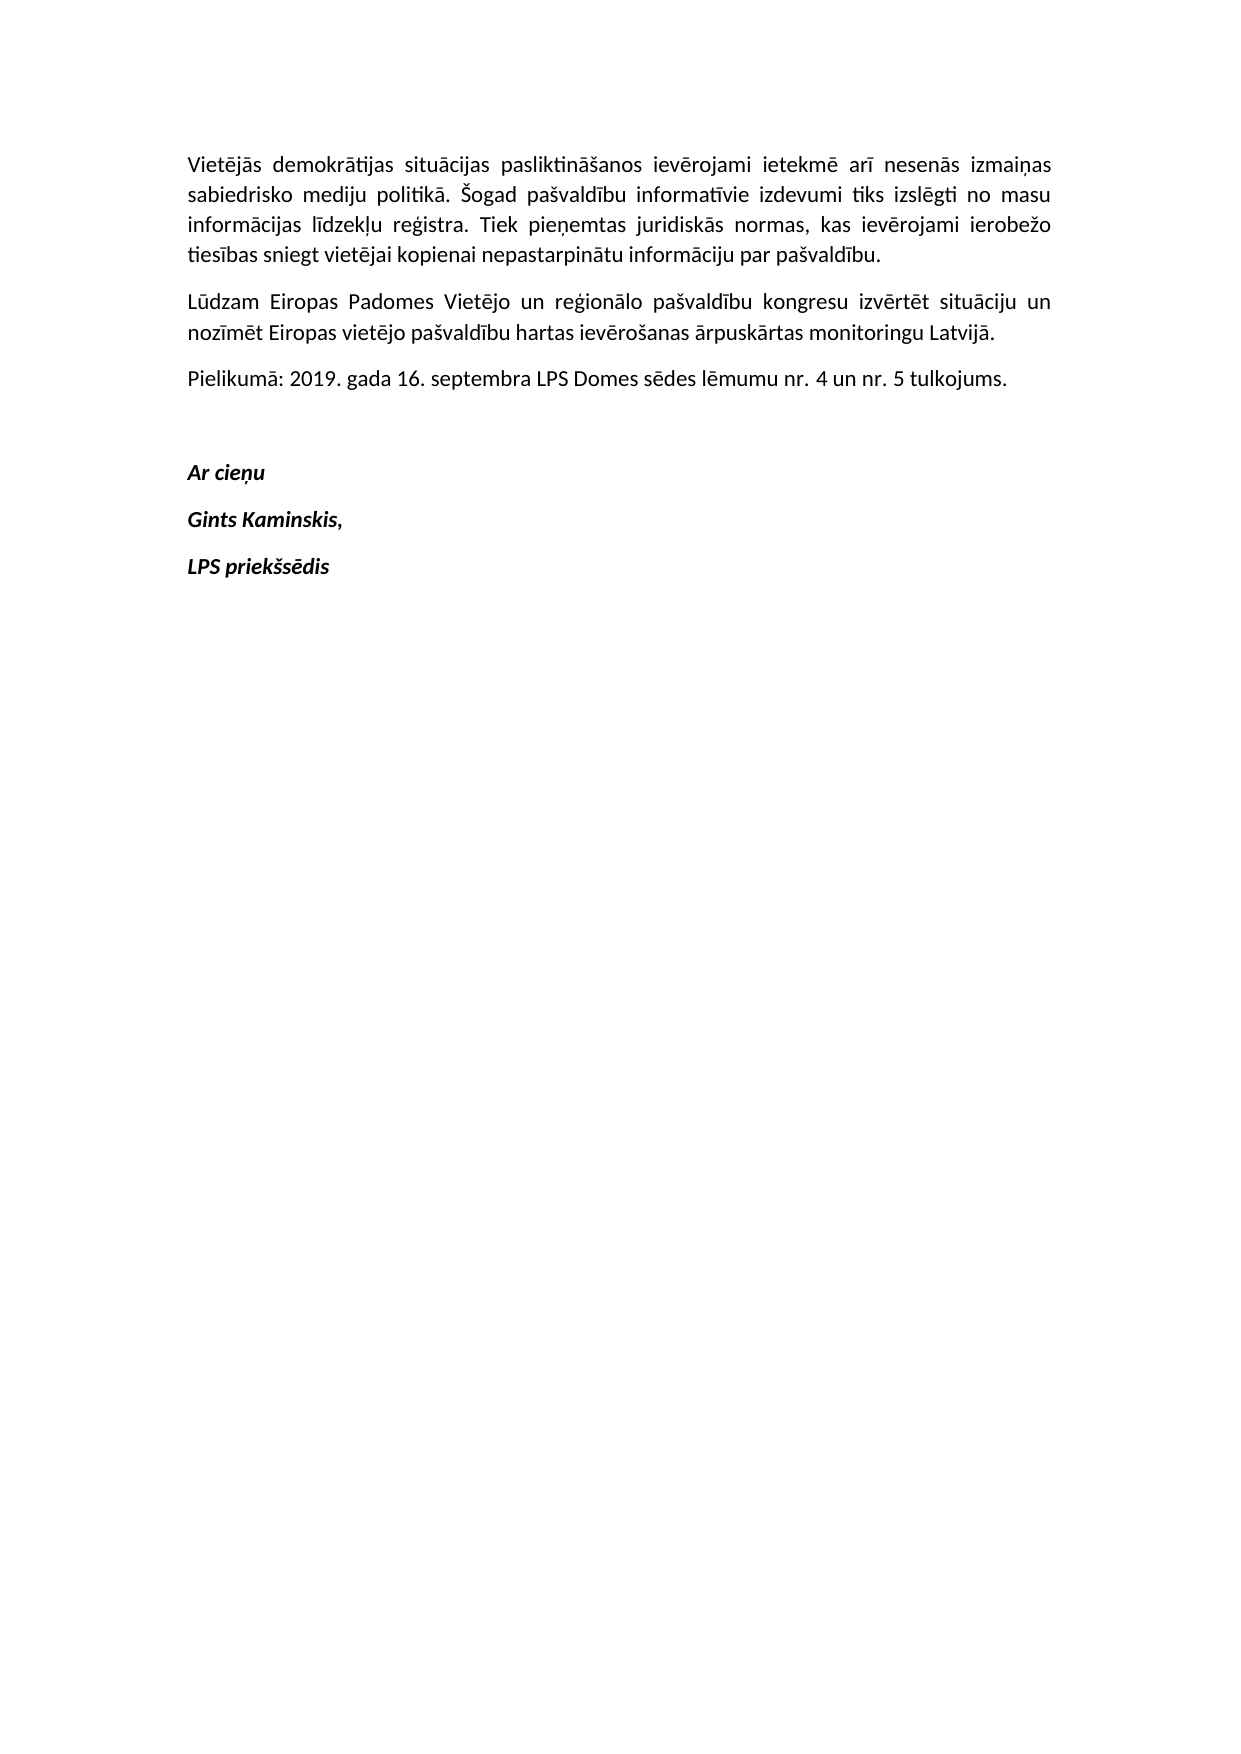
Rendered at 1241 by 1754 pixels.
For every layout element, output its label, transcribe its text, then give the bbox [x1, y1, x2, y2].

text Gints Kaminskis, [187, 505, 1053, 533]
text Vietējās demokrātijas situācijas pasliktināšanos ievērojami ietekmē arī nesenās izmaiņas sabiedrisko mediju politikā. Šogad pašvaldību informatīvie izdevumi tiks izslēgti no masu informācijas līdzekļu reģistra. Tiek pieņemtas juridiskās normas, kas ievērojami ierobežo tiesības sniegt vietējai kopienai nepastarpinātu informāciju par pašvaldību. [187, 150, 1053, 269]
text Pielikumā: 2019. gada 16. septembra LPS Domes sēdes lēmumu nr. 4 un nr. 5 tulkojums. [187, 364, 1053, 393]
text Lūdzam Eiropas Padomes Vietējo un reģionālo pašvaldību kongresu izvērtēt situāciju un nozīmēt Eiropas vietējo pašvaldību hartas ievērošanas ārpuskārtas monitoringu Latvijā. [187, 287, 1053, 346]
text Ar cieņu [187, 458, 1053, 486]
text LPS priekšsēdis [187, 552, 1053, 580]
